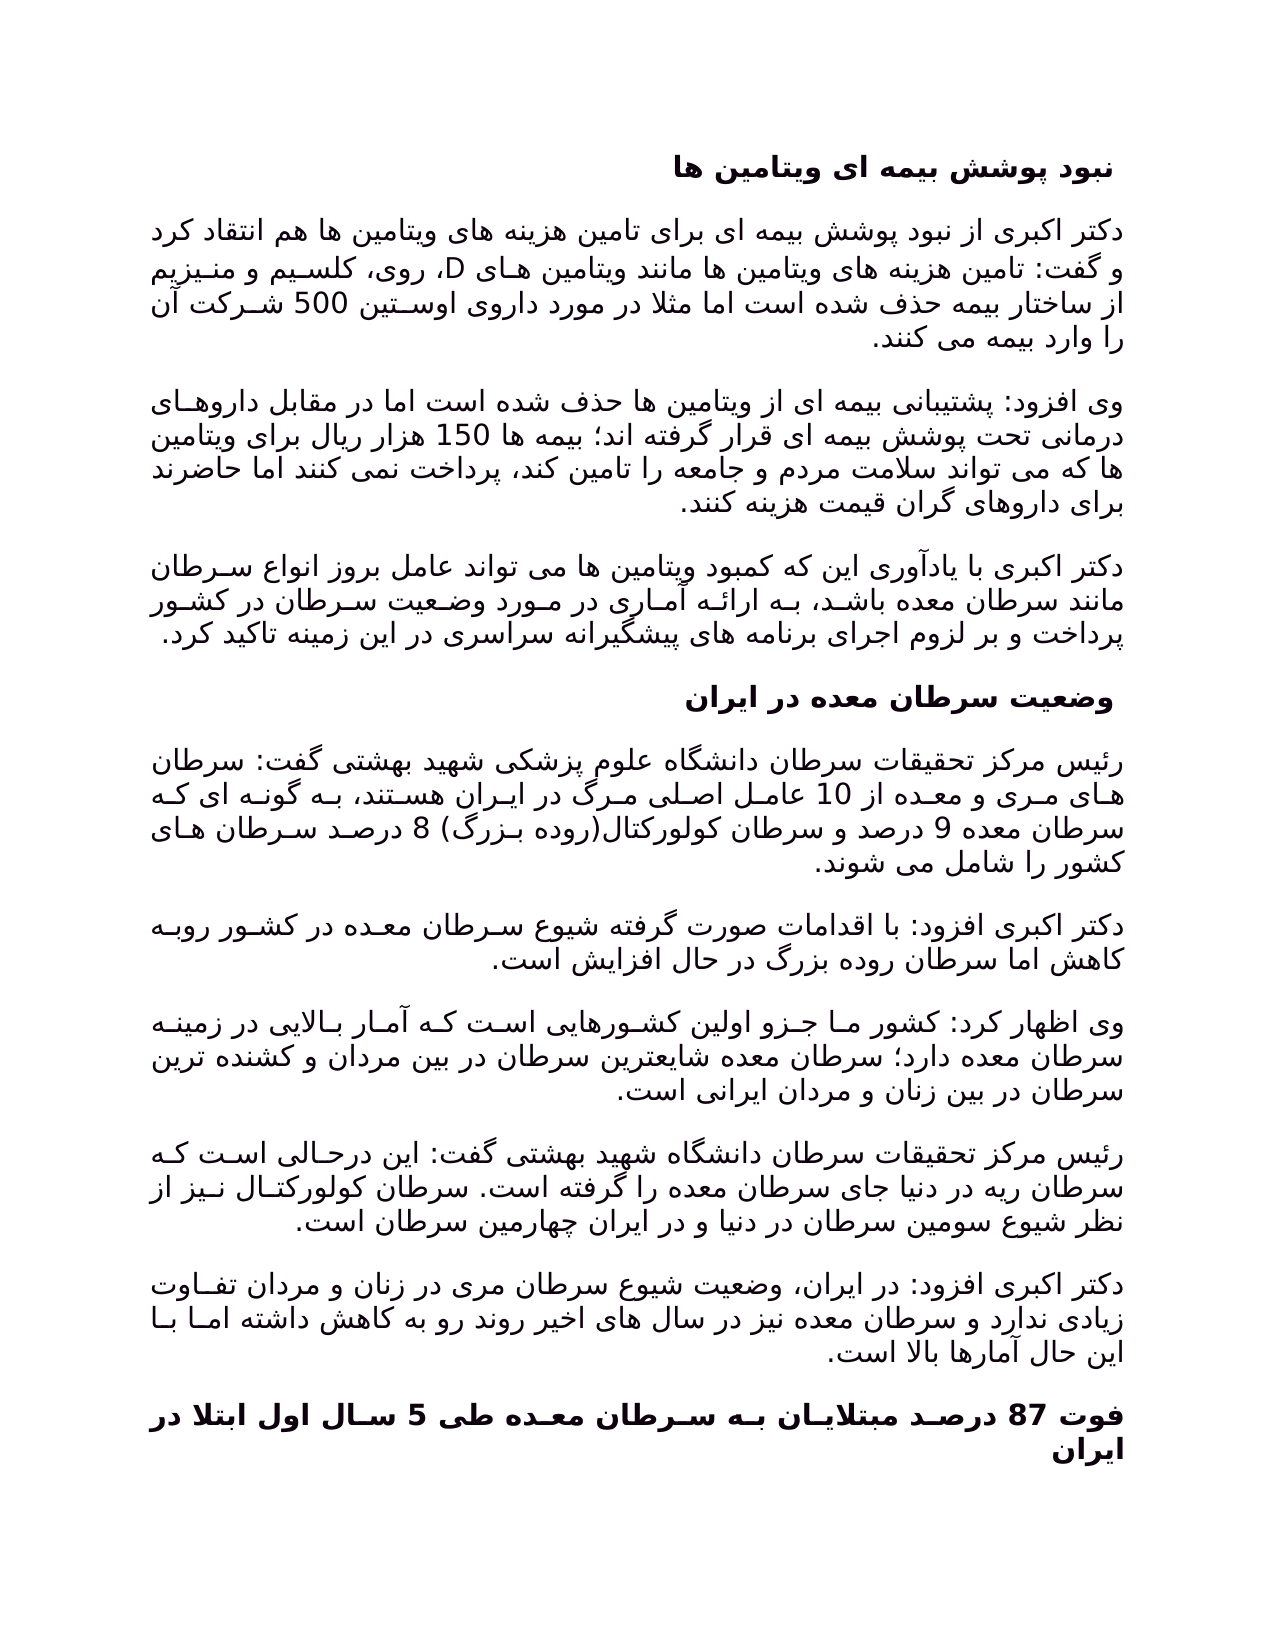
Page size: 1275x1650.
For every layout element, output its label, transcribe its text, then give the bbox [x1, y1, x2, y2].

text دکتر اکبری افزود: با اقدامات صورت گرفته شیوع سرطان معده در کشور روبه کاهش اما سرطان روده بزرگ در حال افزایش است. [150, 908, 1125, 976]
text نبود پوشش بیمه ای ویتامین ها [150, 150, 1125, 184]
text رئیس مرکز تحقیقات سرطان دانشگاه شهید بهشتی گفت: این درحالی است که سرطان ریه در دنیا جای سرطان معده را گرفته است. سرطان کولورکتال نیز از نظر شیوع سومین سرطان در دنیا و در ایران چهارمین سرطان است. [150, 1136, 1125, 1238]
text دکتر اکبری از نبود پوشش بیمه ای برای تامین هزینه های ویتامین ها هم انتقاد کرد و گفت: تامین هزینه های ویتامین ها مانند ویتامین های D، روی، کلسیم و منیزیم از ساختار بیمه حذف شده است اما مثلا در مورد داروی اوستین 500 شرکت آن را وارد بیمه می کنند. [150, 213, 1125, 355]
text وی افزود: پشتیبانی بیمه ای از ویتامین ها حذف شده است اما در مقابل داروهای درمانی تحت پوشش بیمه ای قرار گرفته اند؛ بیمه ها 150 هزار ریال برای ویتامین ها که می تواند سلامت مردم و جامعه را تامین کند، پرداخت نمی کنند اما حاضرند برای داروهای گران قیمت هزینه کنند. [150, 384, 1125, 520]
text دکتر اکبری افزود: در ایران، وضعیت شیوع سرطان مری در زنان و مردان تفاوت زیادی ندارد و سرطان معده نیز در سال های اخیر روند رو به کاهش داشته اما با این حال آمارها بالا است. [150, 1267, 1125, 1369]
text دکتر اکبری با یادآوری این که کمبود ویتامین ها می تواند عامل بروز انواع سرطان مانند سرطان معده باشد، به ارائه آماری در مورد وضعیت سرطان در کشور پرداخت و بر لزوم اجرای برنامه های پیشگیرانه سراسری در این زمینه تاکید کرد. [150, 549, 1125, 651]
text وضعیت سرطان معده در ایران [150, 680, 1125, 714]
text فوت 87 درصد مبتلایان به سرطان معده طی 5 سال اول ابتلا در ایران [150, 1398, 1125, 1466]
text رئیس مرکز تحقیقات سرطان دانشگاه علوم پزشکی شهید بهشتی گفت: سرطان های مری و معده از 10 عامل اصلی مرگ در ایران هستند، به گونه ای که سرطان معده 9 درصد و سرطان کولورکتال(روده بزرگ) 8 درصد سرطان های کشور را شامل می شوند. [150, 743, 1125, 879]
text وی اظهار کرد: کشور ما جزو اولین کشورهایی است که آمار بالایی در زمینه سرطان معده دارد؛ سرطان معده شایعترین سرطان در بین مردان و کشنده ترین سرطان در بین زنان و مردان ایرانی است. [150, 1005, 1125, 1107]
